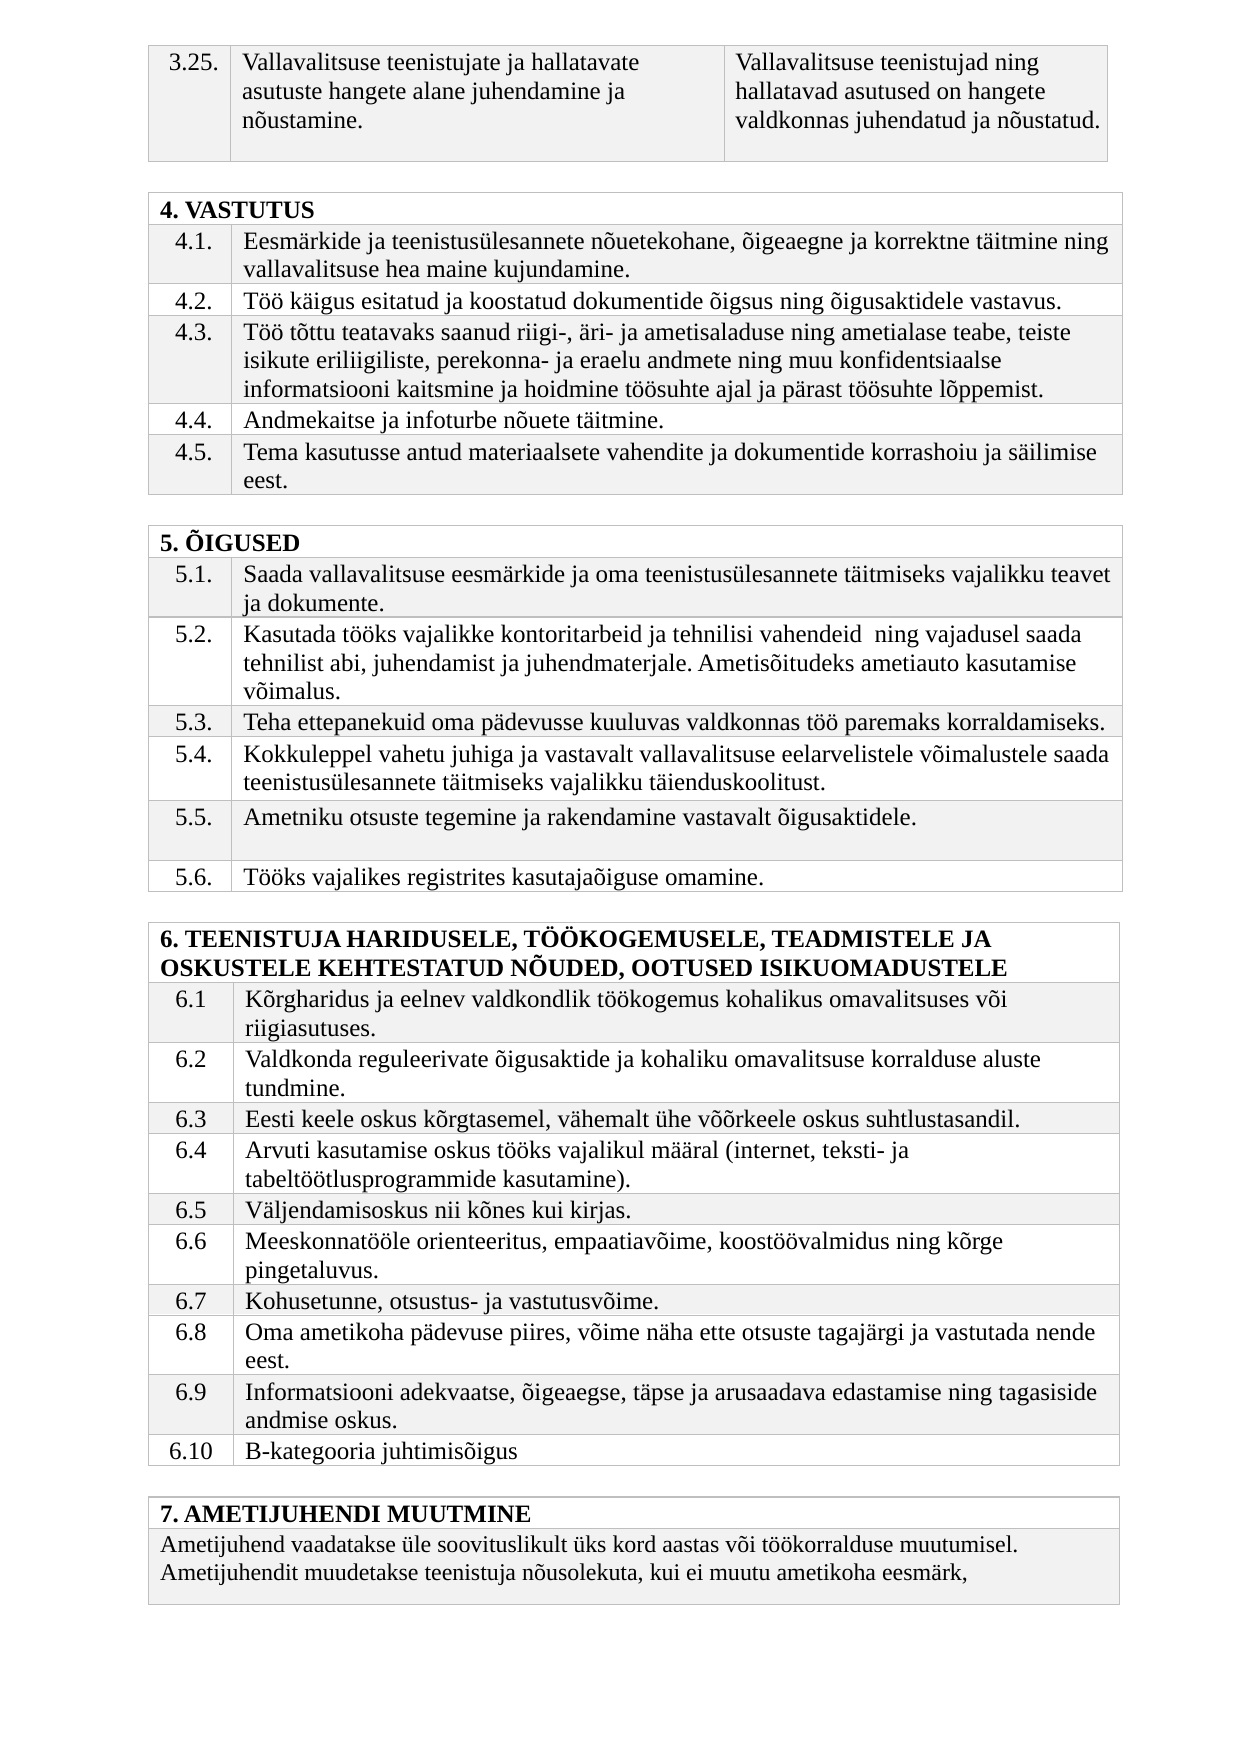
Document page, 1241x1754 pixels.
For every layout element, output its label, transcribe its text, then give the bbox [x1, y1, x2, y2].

table_cell 6.9 [149, 1375, 233, 1434]
table_cell 6.5 [149, 1194, 233, 1224]
table_cell Eesmärkide ja teenistusülesannete nõuetekohane, õigeaegne ja korrektne täitmine ning vallavalitsuse hea maine kujundamine. [232, 225, 1122, 283]
table_cell 4.1. [149, 225, 231, 283]
table_cell Vallavalitsuse teenistujate ja hallatavate asutuste hangete alane juhendamine ja nõustamine. [231, 46, 724, 161]
table_cell 4.2. [149, 284, 231, 314]
table_cell 5.1. [149, 558, 231, 616]
table_cell 6.6 [149, 1225, 233, 1283]
table_cell Kokkuleppel vahetu juhiga ja vastavalt vallavalitsuse eelarvelistele võimalustele saada teenistusülesannete täitmiseks vajalikku täienduskoolitust. [232, 737, 1122, 800]
table_cell Teha ettepanekuid oma pädevusse kuuluvas valdkonnas töö paremaks korraldamiseks. [232, 706, 1122, 736]
table_cell Kohusetunne, otsustus- ja vastutusvõime. [234, 1285, 1119, 1314]
table_cell 6.8 [149, 1316, 233, 1374]
table_header 4. VASTUTUS [149, 193, 1122, 223]
table_cell B-kategooria juhtimisõigus [234, 1435, 1119, 1465]
table_cell Tööks vajalikes registrites kasutajaõiguse omamine. [232, 861, 1122, 891]
table_cell 6.2 [149, 1043, 233, 1102]
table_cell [149, 1529, 1119, 1604]
table_cell Arvuti kasutamise oskus tööks vajalikul määral (internet, teksti- ja tabeltöötlusprogrammide kasutamine). [234, 1134, 1119, 1193]
table_cell 6.7 [149, 1285, 233, 1314]
table_cell Väljendamisoskus nii kõnes kui kirjas. [234, 1194, 1119, 1224]
table_cell Eesti keele oskus kõrgtasemel, vähemalt ühe võõrkeele oskus suhtlustasandil. [234, 1103, 1119, 1133]
table_cell 6.10 [149, 1435, 233, 1465]
table_cell Vallavalitsuse teenistujad ning hallatavad asutused on hangete valdkonnas juhendatud ja nõustatud. [725, 46, 1107, 161]
table_cell Meeskonnatööle orienteeritus, empaatiavõime, koostöövalmidus ning kõrge pingetaluvus. [234, 1225, 1119, 1283]
table_cell 5.5. [149, 801, 231, 860]
table_cell Valdkonda reguleerivate õigusaktide ja kohaliku omavalitsuse korralduse aluste tundmine. [234, 1043, 1119, 1102]
table_cell 3.25. [149, 46, 230, 161]
table_header 6. TEENISTUJA HARIDUSELE, TÖÖKOGEMUSELE, TEADMISTELE JA OSKUSTELE KEHTESTATUD NÕUDED, OOTUSED ISIKUOMADUSTELE [149, 923, 1119, 982]
table_cell 4.4. [149, 404, 231, 434]
table_cell Töö käigus esitatud ja koostatud dokumentide õigsus ning õigusaktidele vastavus. [232, 284, 1122, 314]
table_cell 5.3. [149, 706, 231, 736]
table_header 7. AMETIJUHENDI MUUTMINE [149, 1498, 1119, 1528]
table_cell 5.2. [149, 618, 231, 705]
table_cell 5.6. [149, 861, 231, 891]
table_cell 6.3 [149, 1103, 233, 1133]
table_cell Ametniku otsuste tegemine ja rakendamine vastavalt õigusaktidele. [232, 801, 1122, 860]
table_cell 6.1 [149, 983, 233, 1042]
table_cell 4.5. [149, 435, 231, 494]
table_cell Informatsiooni adekvaatse, õigeaegse, täpse ja arusaadava edastamise ning tagasiside andmise oskus. [234, 1375, 1119, 1434]
table_cell Töö tõttu teatavaks saanud riigi-, äri- ja ametisaladuse ning ametialase teabe, teiste isikute eriliigiliste, perekonna- ja eraelu andmete ning muu konfidentsiaalse informatsiooni kaitsmine ja hoidmine töösuhte ajal ja pärast töösuhte lõppemist. [232, 316, 1122, 403]
table_cell 5.4. [149, 737, 231, 800]
table_cell Tema kasutusse antud materiaalsete vahendite ja dokumentide korrashoiu ja säilimise eest. [232, 435, 1122, 494]
table_cell Kasutada tööks vajalikke kontoritarbeid ja tehnilisi vahendeid ning vajadusel saada tehnilist abi, juhendamist ja juhendmaterjale. Ametisõitudeks ametiauto kasutamise võimalus. [232, 618, 1122, 705]
table_cell Andmekaitse ja infoturbe nõuete täitmine. [232, 404, 1122, 434]
table_cell Kõrgharidus ja eelnev valdkondlik töökogemus kohalikus omavalitsuses või riigiasutuses. [234, 983, 1119, 1042]
table_cell Oma ametikoha pädevuse piires, võime näha ette otsuste tagajärgi ja vastutada nende eest. [234, 1316, 1119, 1374]
table_cell Saada vallavalitsuse eesmärkide ja oma teenistusülesannete täitmiseks vajalikku teavet ja dokumente. [232, 558, 1122, 616]
table_cell 4.3. [149, 316, 231, 403]
table_header 5. ÕIGUSED [149, 526, 1122, 557]
table_cell 6.4 [149, 1134, 233, 1193]
